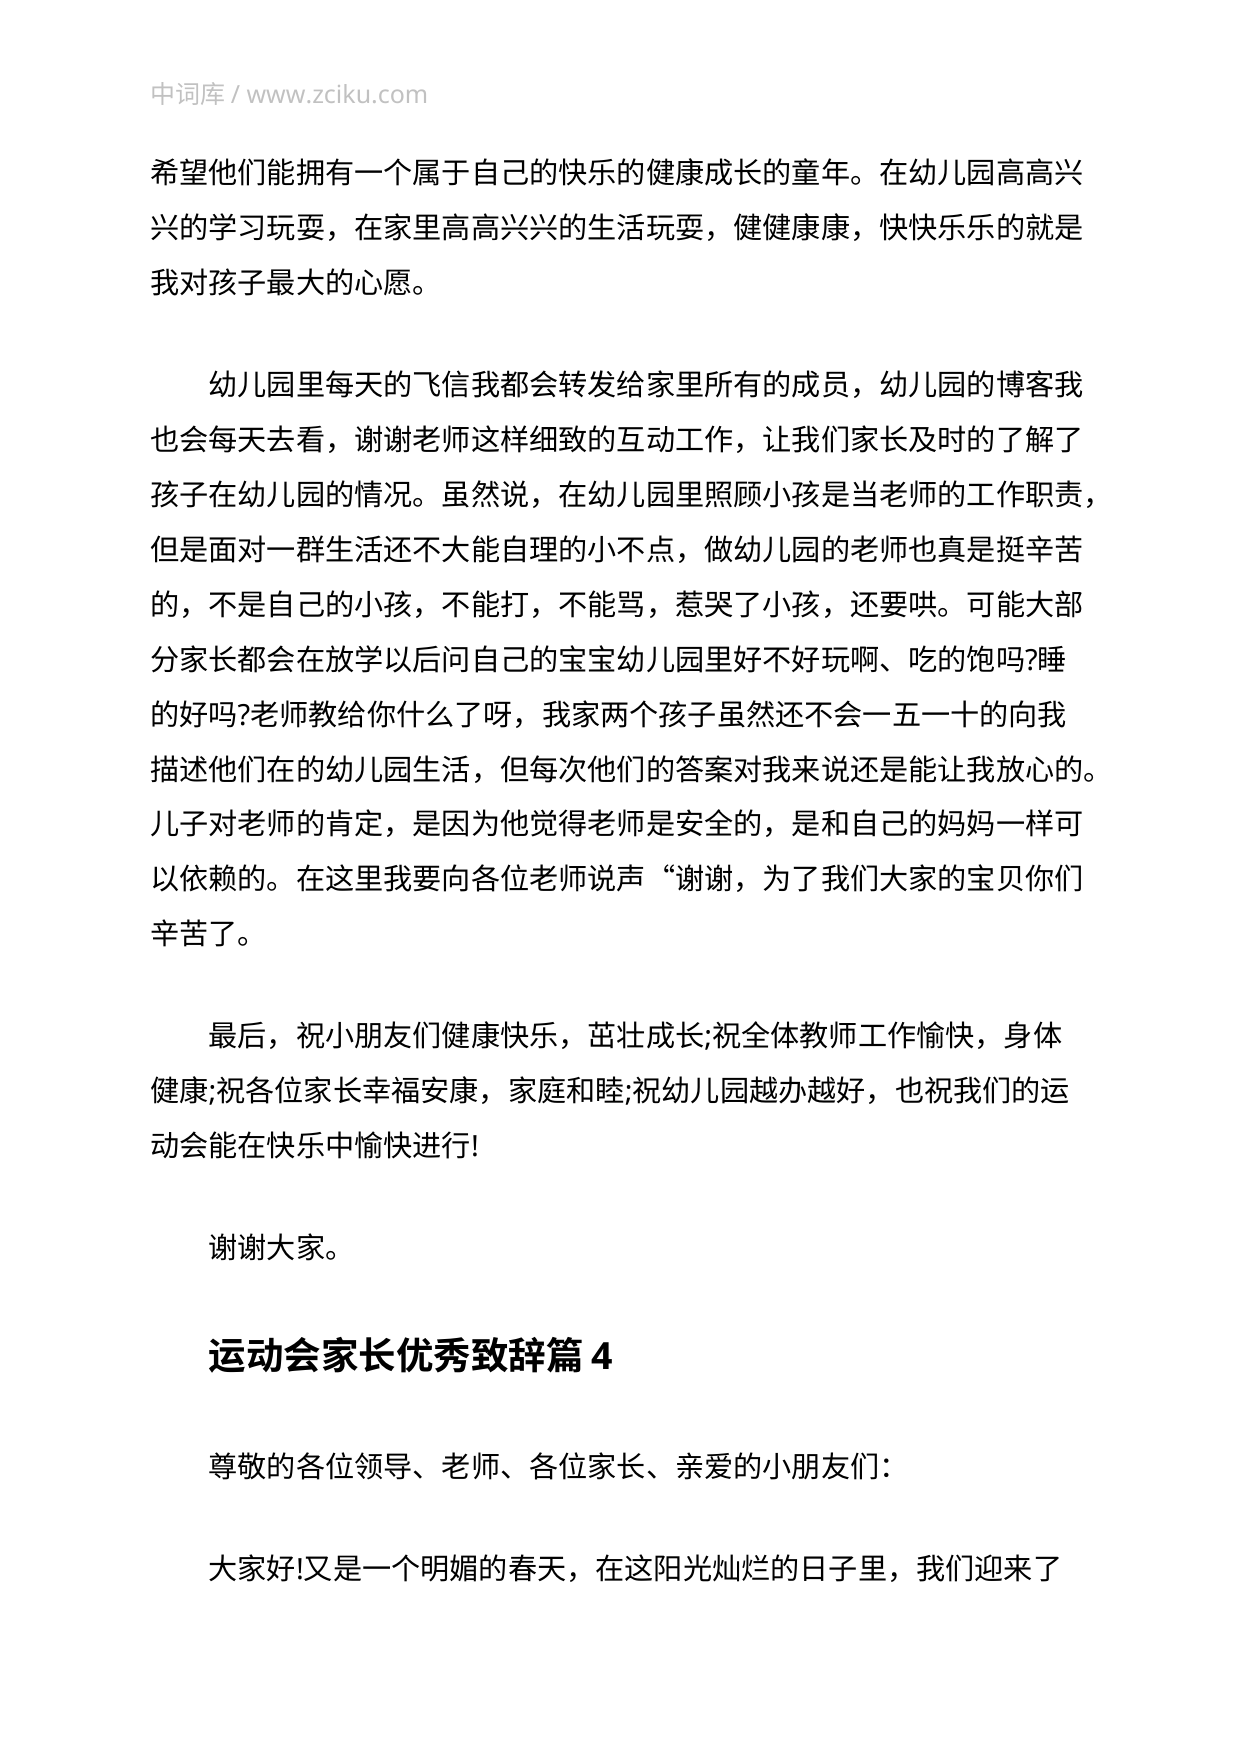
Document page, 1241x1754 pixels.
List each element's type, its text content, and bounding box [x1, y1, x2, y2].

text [150, 150, 1090, 302]
text 运动会家长优秀致辞篇4 [150, 1326, 1090, 1381]
text 谢谢大家。 [150, 1224, 1090, 1267]
text 幼儿园里每天的飞信我都会转发给家里所有的成员，幼儿园的博客我也会每天去看，谢谢老师这样细致的互动工作，让我们家长及时的了解了孩子在幼儿园的情况。虽然说，在幼儿园里照顾小孩是当老师的工作职责，但是面对一群生活还不大能自理的小不点，做幼儿园的老师也真是挺辛苦的，不是自己的小孩，不能打，不能骂，惹哭了小孩，还要哄。可能大部分家长都会在放学以后问自己的宝宝幼儿园里好不好玩啊、吃的饱吗?睡的好吗?老师教给你什么了呀，我家两个孩子虽然还不会一五一十的向我描述他们在的幼儿园生活，但每次他们的答案对我来说还是能让我放心的。儿子对老师的肯定，是因为他觉得老师是安全的，是和自己的妈妈一样可以依赖的。在这里我要向各位老师说声“谢谢，为了我们大家的宝贝你们辛苦了。 [150, 362, 1090, 953]
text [150, 1546, 1090, 1588]
text 尊敬的各位领导、老师、各位家长、亲爱的小朋友们： [150, 1444, 1090, 1486]
text 最后，祝小朋友们健康快乐，茁壮成长;祝全体教师工作愉快，身体健康;祝各位家长幸福安康，家庭和睦;祝幼儿园越办越好，也祝我们的运动会能在快乐中愉快进行! [150, 1012, 1090, 1165]
